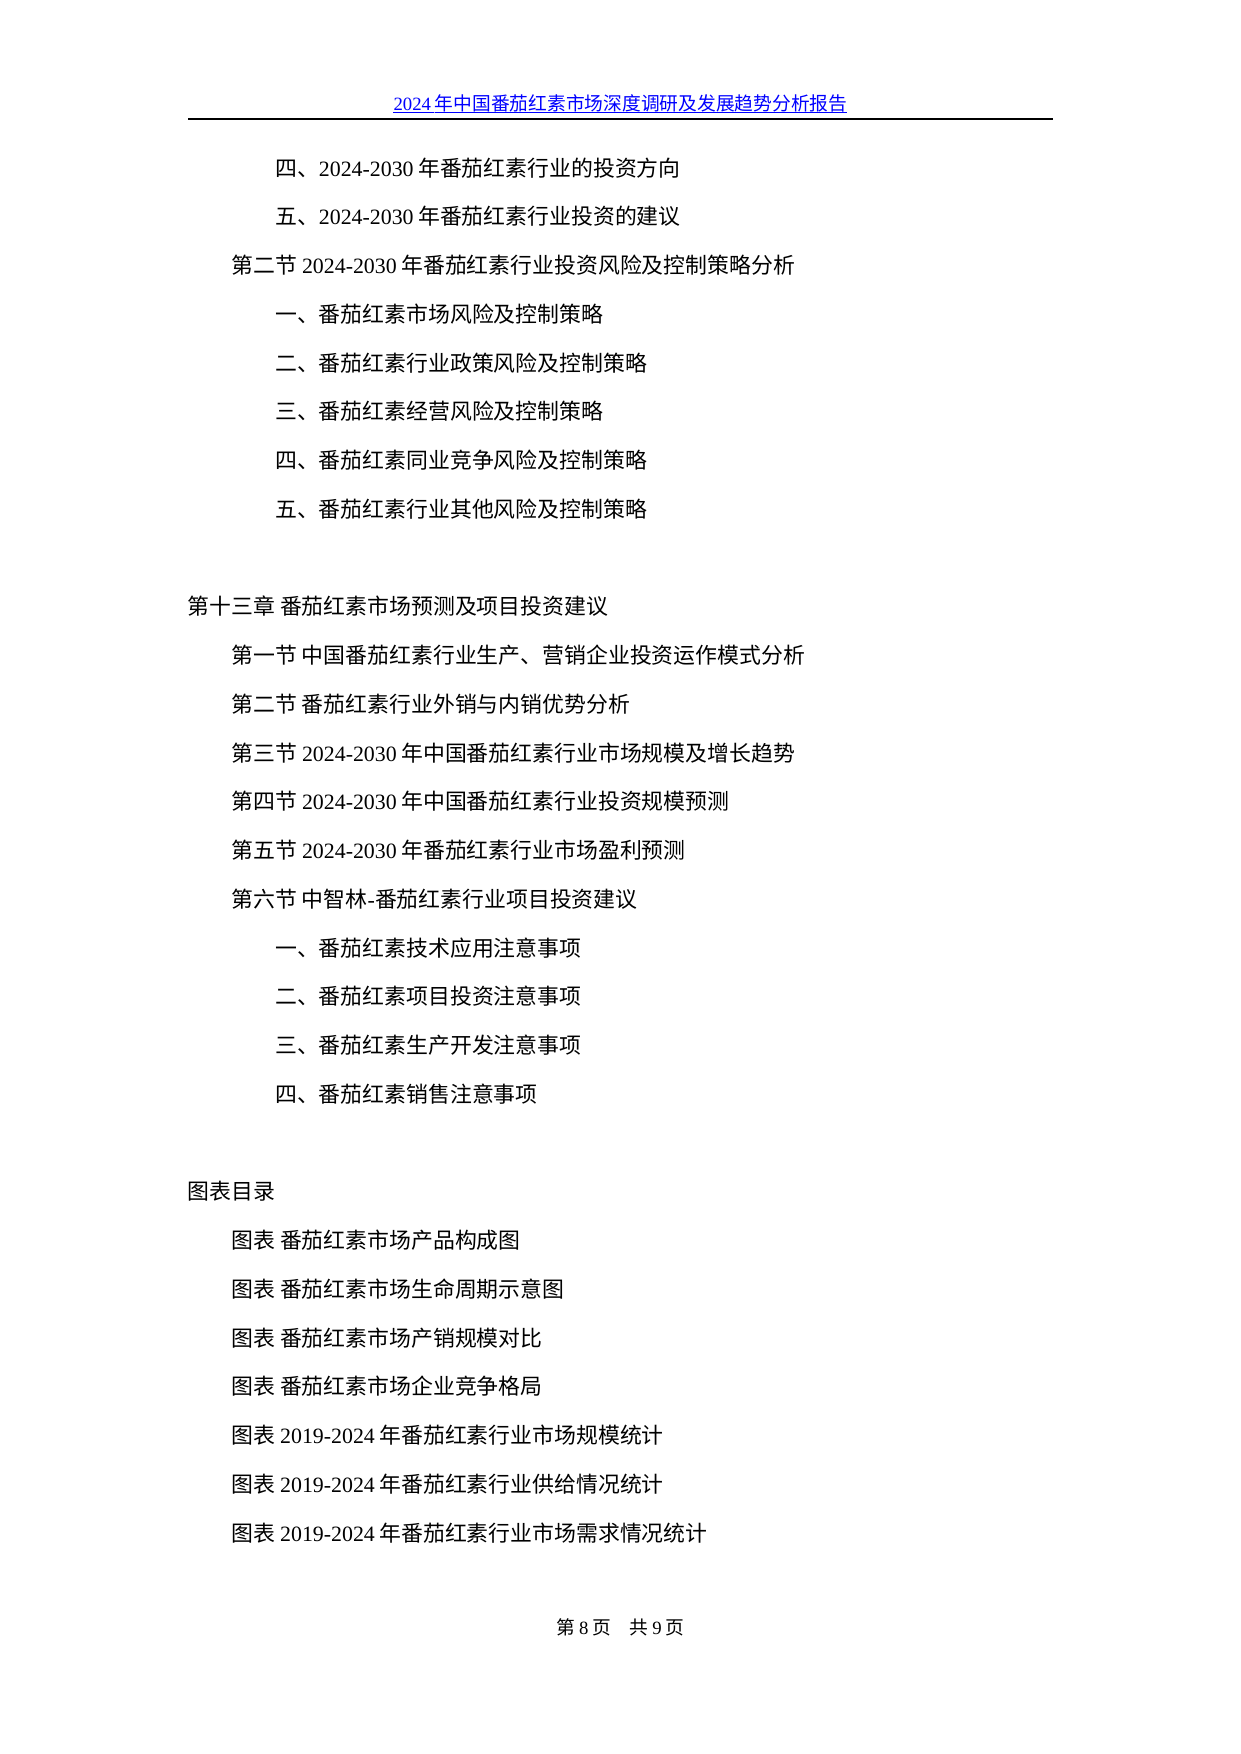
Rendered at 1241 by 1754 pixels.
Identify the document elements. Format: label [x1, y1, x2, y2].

text [187, 150, 1053, 1548]
